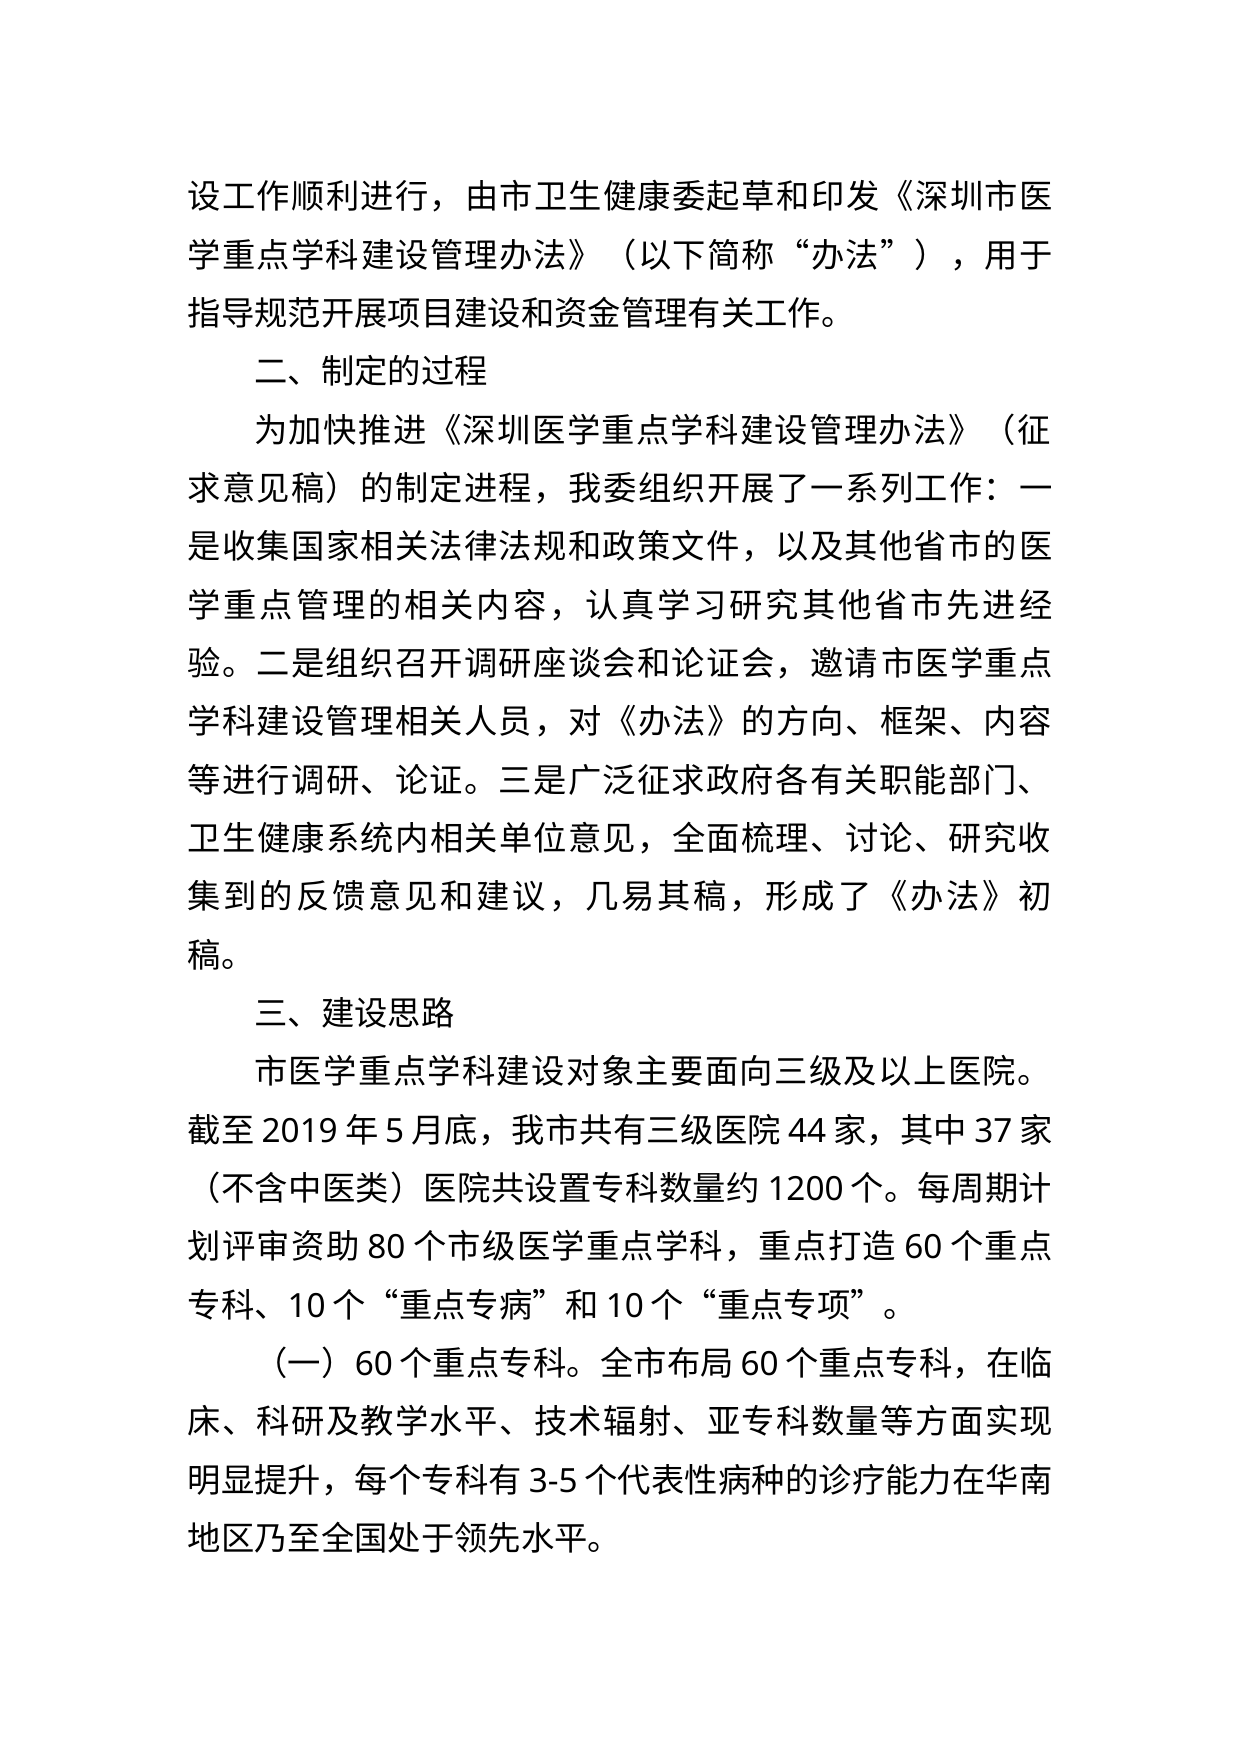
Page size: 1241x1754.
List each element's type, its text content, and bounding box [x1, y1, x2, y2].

list 为加快推进《深圳医学重点学科建设管理办法》（征求意见稿）的制定进程，我委组织开展了一系列工作：一是收集国家相关法律法规和政策文件，以及其他省市的医学重点管理的相关内容，认真学习研究其他省市先进经验。二是组织召开调研座谈会和论证会，邀请市医学重点学科建设管理相关人员，对《办法》的方向、框架、内容等进行调研、论证。三是广泛征求政府各有关职能部门、卫生健康系统内相关单位意见，全面梳理、讨论、研究收集到的反馈意见和建议，几易其稿，形成了《办法》初稿。 [187, 395, 1053, 979]
list 市医学重点学科建设对象主要面向三级及以上医院。截至2019年5月底，我市共有三级医院44家，其中37家（不含中医类）医院共设置专科数量约1200个。每周期计划评审资助80个市级医学重点学科，重点打造60个重点专科、10个“重点专病”和10个“重点专项”。 [187, 1037, 1053, 1329]
list 二、制定的过程 [187, 337, 1053, 395]
list （一）60个重点专科。全市布局60个重点专科，在临床、科研及教学水平、技术辐射、亚专科数量等方面实现明显提升，每个专科有3-5个代表性病种的诊疗能力在华南地区乃至全国处于领先水平。 [187, 1329, 1053, 1562]
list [187, 162, 1053, 337]
list 三、建设思路 [187, 979, 1053, 1037]
